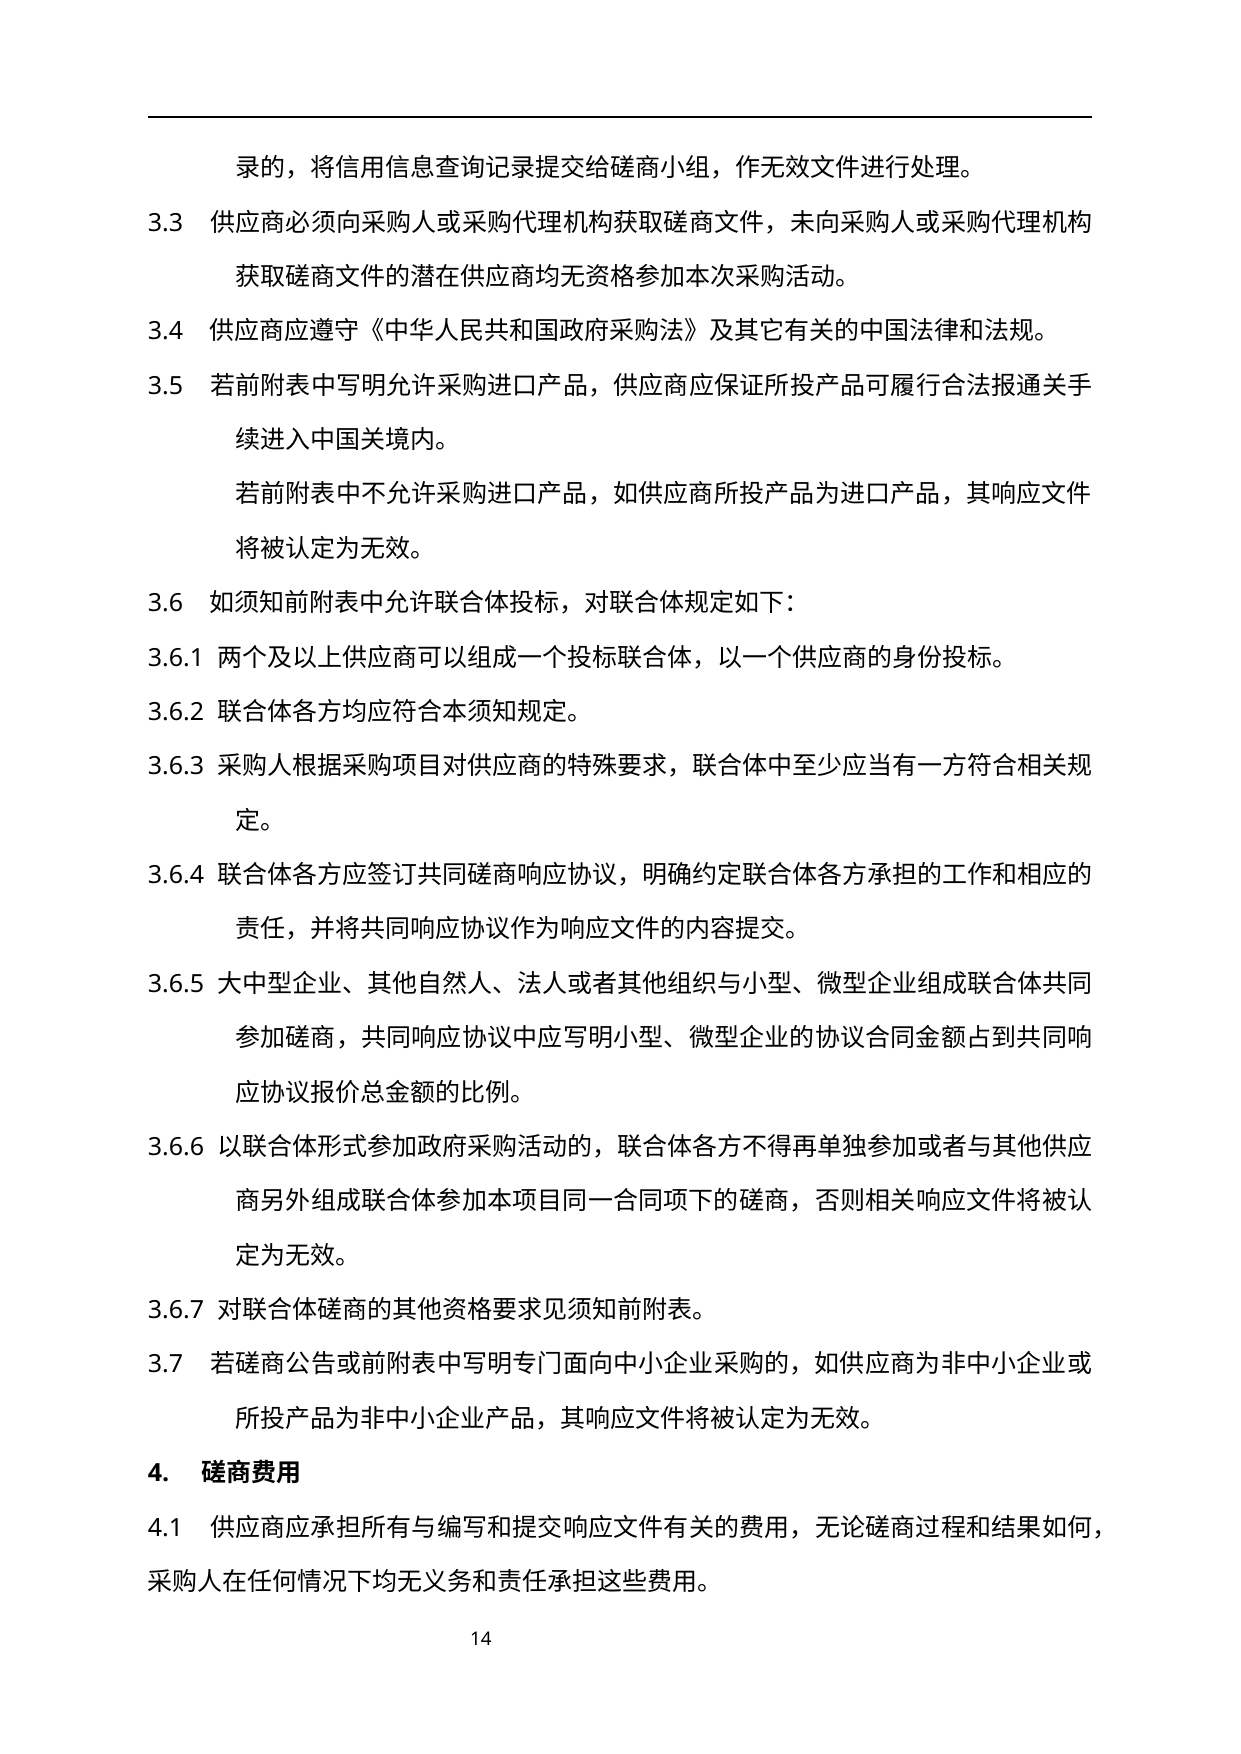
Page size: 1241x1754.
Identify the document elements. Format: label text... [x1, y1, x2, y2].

text 3.6.4 联合体各方应签订共同磋商响应协议，明确约定联合体各方承担的工作和相应的责任，并将共同响应协议作为响应文件的内容提交。 [148, 854, 1092, 945]
text 3.6.1 两个及以上供应商可以组成一个投标联合体，以一个供应商的身份投标。 [148, 637, 1092, 673]
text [148, 148, 1092, 184]
text 3.6 如须知前附表中允许联合体投标，对联合体规定如下： [148, 583, 1092, 619]
text 3.4 供应商应遵守《中华人民共和国政府采购法》及其它有关的中国法律和法规。 [148, 311, 1092, 347]
text 3.3 供应商必须向采购人或采购代理机构获取磋商文件，未向采购人或采购代理机构获取磋商文件的潜在供应商均无资格参加本次采购活动。 [148, 202, 1092, 293]
text 3.6.3 采购人根据采购项目对供应商的特殊要求，联合体中至少应当有一方符合相关规定。 [148, 746, 1092, 836]
text 3.6.7 对联合体磋商的其他资格要求见须知前附表。 [148, 1289, 1092, 1326]
text 4.1 供应商应承担所有与编写和提交响应文件有关的费用，无论磋商过程和结果如何，采购人在任何情况下均无义务和责任承担这些费用。 [148, 1507, 1092, 1598]
text 若前附表中不允许采购进口产品，如供应商所投产品为进口产品，其响应文件将被认定为无效。 [235, 474, 1092, 564]
text 3.5 若前附表中写明允许采购进口产品，供应商应保证所投产品可履行合法报通关手续进入中国关境内。 [148, 365, 1092, 456]
text 3.7 若磋商公告或前附表中写明专门面向中小企业采购的，如供应商为非中小企业或所投产品为非中小企业产品，其响应文件将被认定为无效。 [148, 1344, 1092, 1434]
text 3.6.2 联合体各方均应符合本须知规定。 [148, 691, 1092, 728]
text 3.6.6 以联合体形式参加政府采购活动的，联合体各方不得再单独参加或者与其他供应商另外组成联合体参加本项目同一合同项下的磋商，否则相关响应文件将被认定为无效。 [148, 1126, 1092, 1271]
subtitle 4. 磋商费用 [148, 1453, 1092, 1489]
text 3.6.5 大中型企业、其他自然人、法人或者其他组织与小型、微型企业组成联合体共同参加磋商，共同响应协议中应写明小型、微型企业的协议合同金额占到共同响应协议报价总金额的比例。 [148, 963, 1092, 1108]
